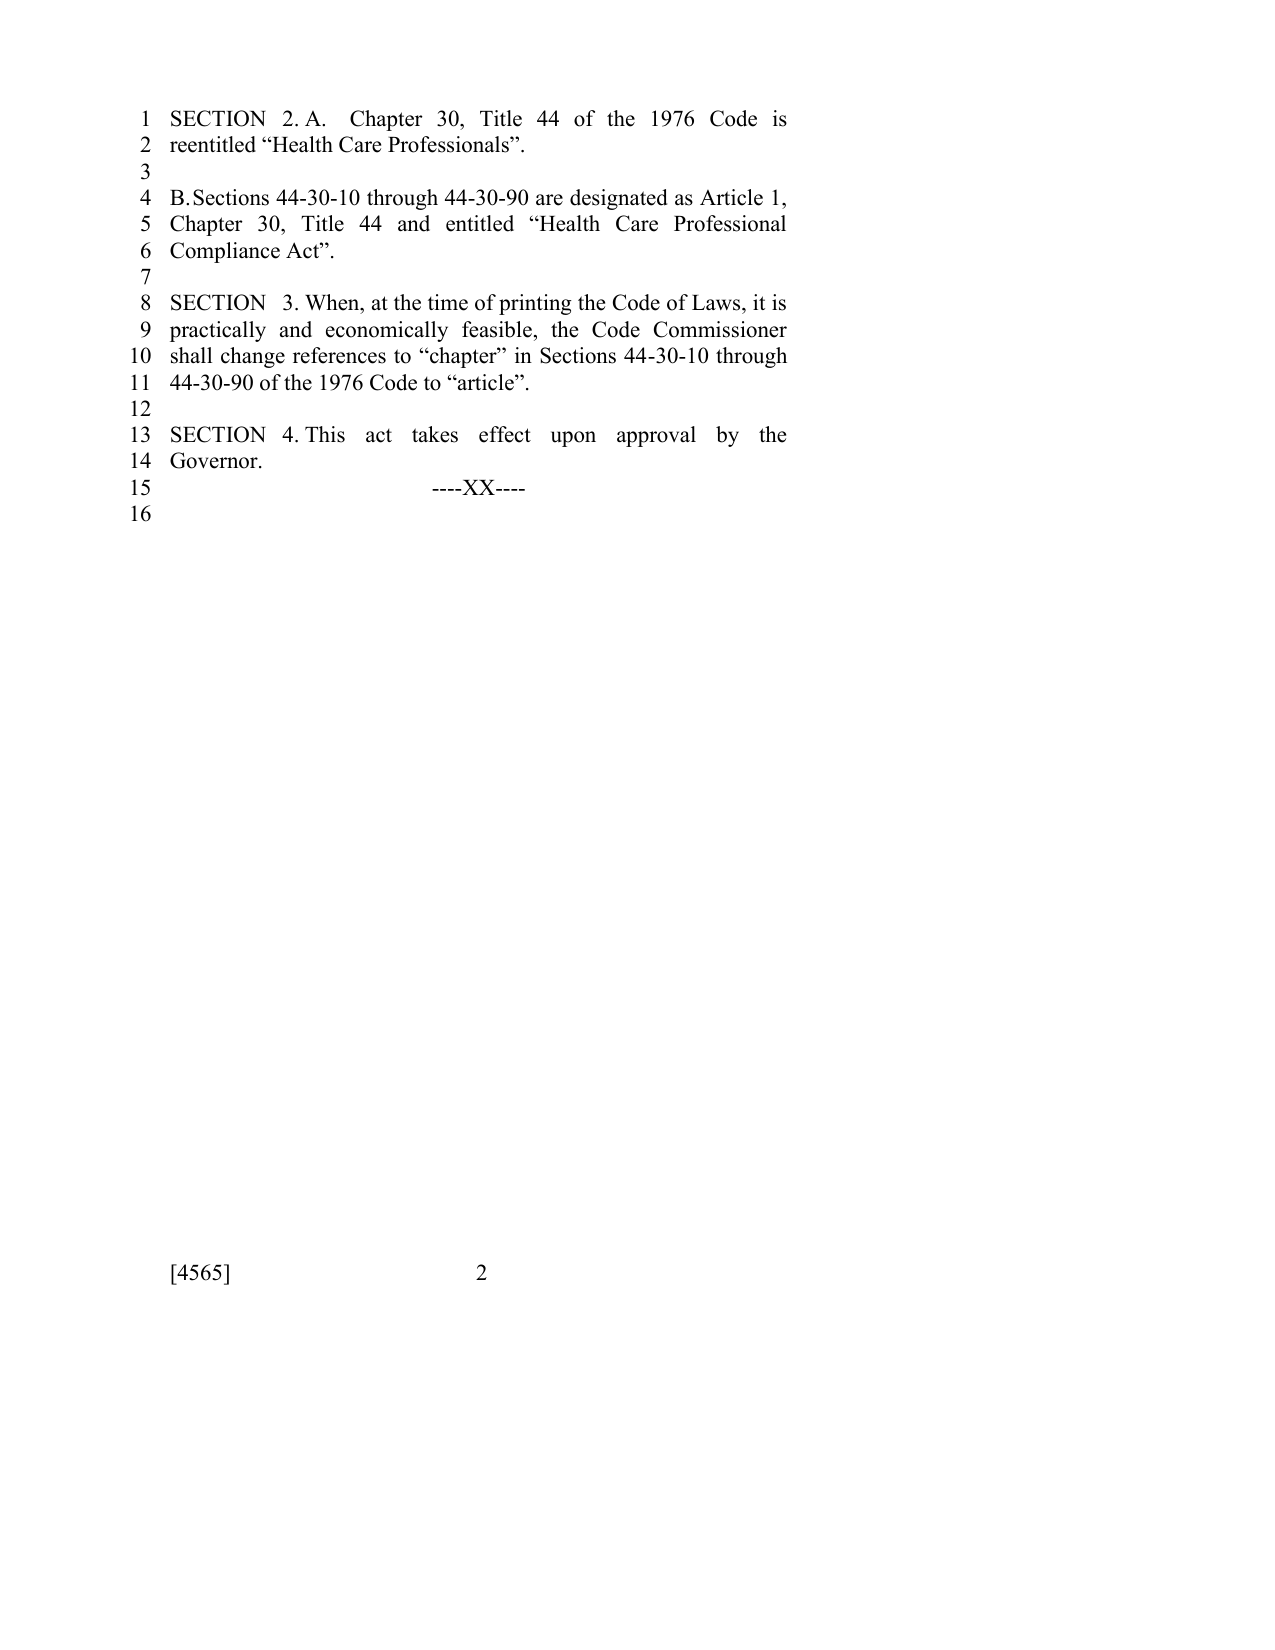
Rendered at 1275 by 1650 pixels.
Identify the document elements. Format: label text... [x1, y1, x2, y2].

text SECTION 2. A. Chapter 30, Title 44 of the 1976 Code is reentitled “Health Care Professionals”. [169, 105, 787, 158]
text B. Sections 44-30-10 through 44-30-90 are designated as Article 1, Chapter 30, Title 44 and entitled “Health Care Professional Compliance Act”. [169, 184, 787, 263]
text SECTION 4. This act takes effect upon approval by the Governor. [169, 421, 787, 474]
text ----XX---- [169, 474, 787, 500]
text SECTION 3. When, at the time of printing the Code of Laws, it is practically and economically feasible, the Code Commissioner shall change references to “chapter” in Sections 44-30-10 through 44-30-90 of the 1976 Code to “article”. [169, 289, 787, 395]
